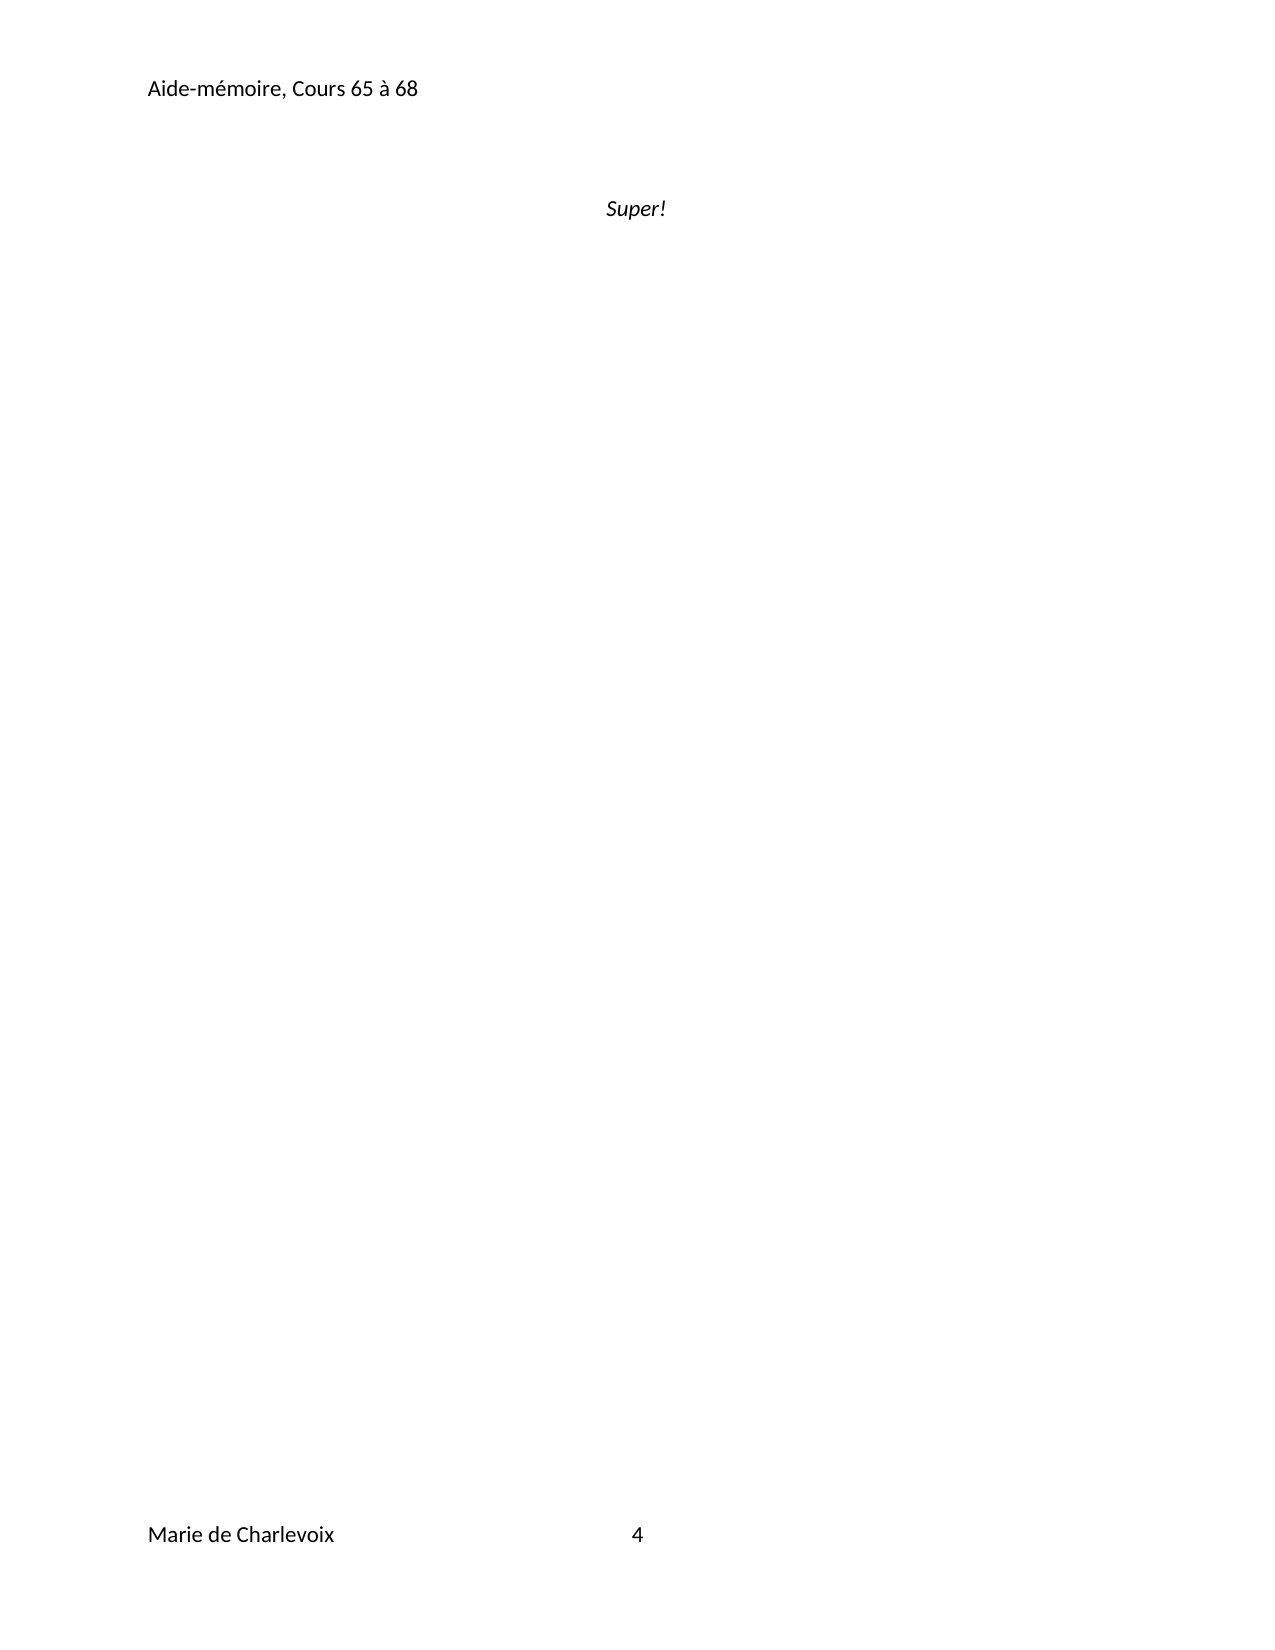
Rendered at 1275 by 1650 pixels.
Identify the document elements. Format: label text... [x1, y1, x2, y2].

text Super! [148, 194, 1127, 222]
